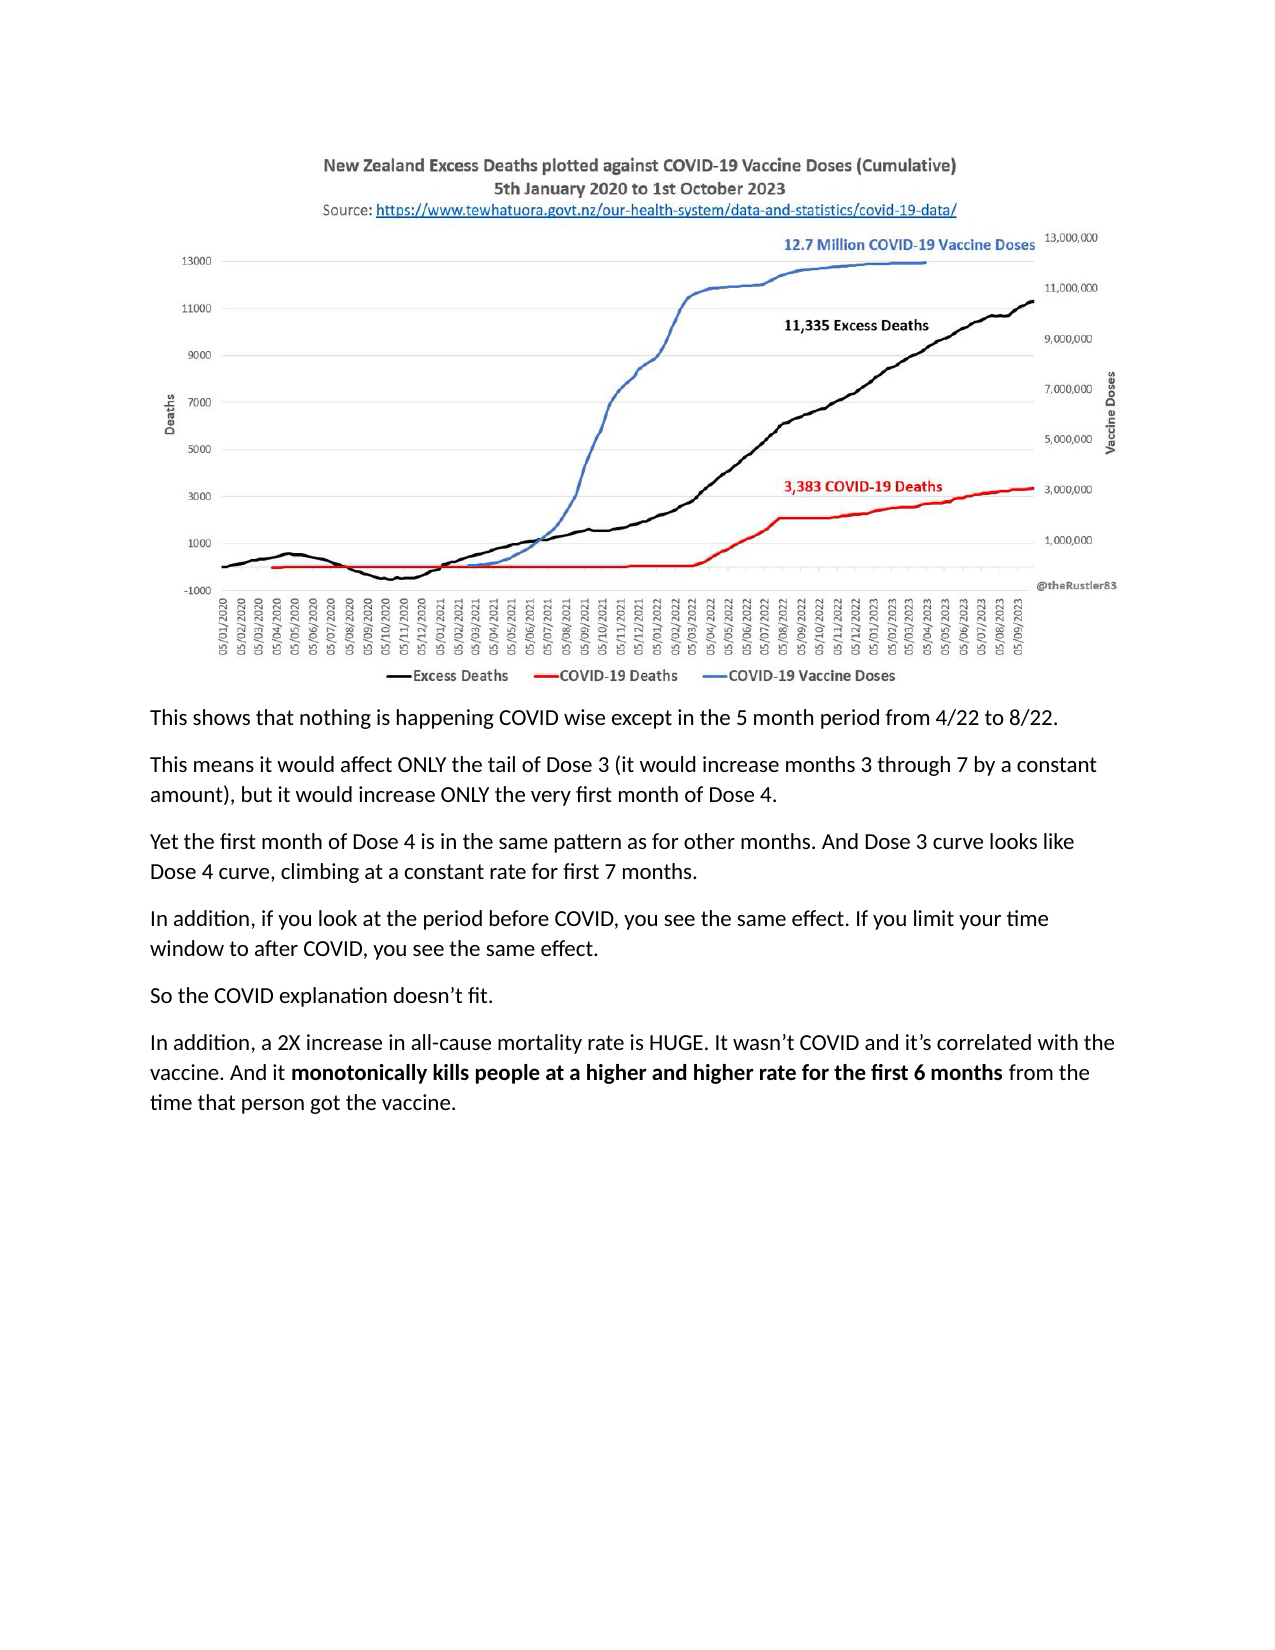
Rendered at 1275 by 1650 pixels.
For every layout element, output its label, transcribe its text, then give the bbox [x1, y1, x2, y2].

text In addition, if you look at the period before COVID, you see the same effect. If you limit your time window to after COVID, you see the same effect. [150, 904, 1125, 962]
text This shows that nothing is happening COVID wise except in the 5 month period from 4/22 to 8/22. [150, 703, 1125, 731]
text So the COVID explanation doesn’t fit. [150, 981, 1125, 1009]
text In addition, a 2X increase in all-cause mortality rate is HUGE. It wasn’t COVID and it’s correlated with the vaccine. And it monotonically kills people at a higher and higher rate for the first 6 months from the time that person got the vaccine. [150, 1028, 1125, 1117]
text Yet the first month of Dose 4 is in the same pattern as for other months. And Dose 3 curve looks like Dose 4 curve, climbing at a constant rate for first 7 months. [150, 827, 1125, 885]
text This means it would affect ONLY the tail of Dose 3 (it would increase months 3 through 7 by a constant amount), but it would increase ONLY the very first month of Dose 4. [150, 750, 1125, 808]
